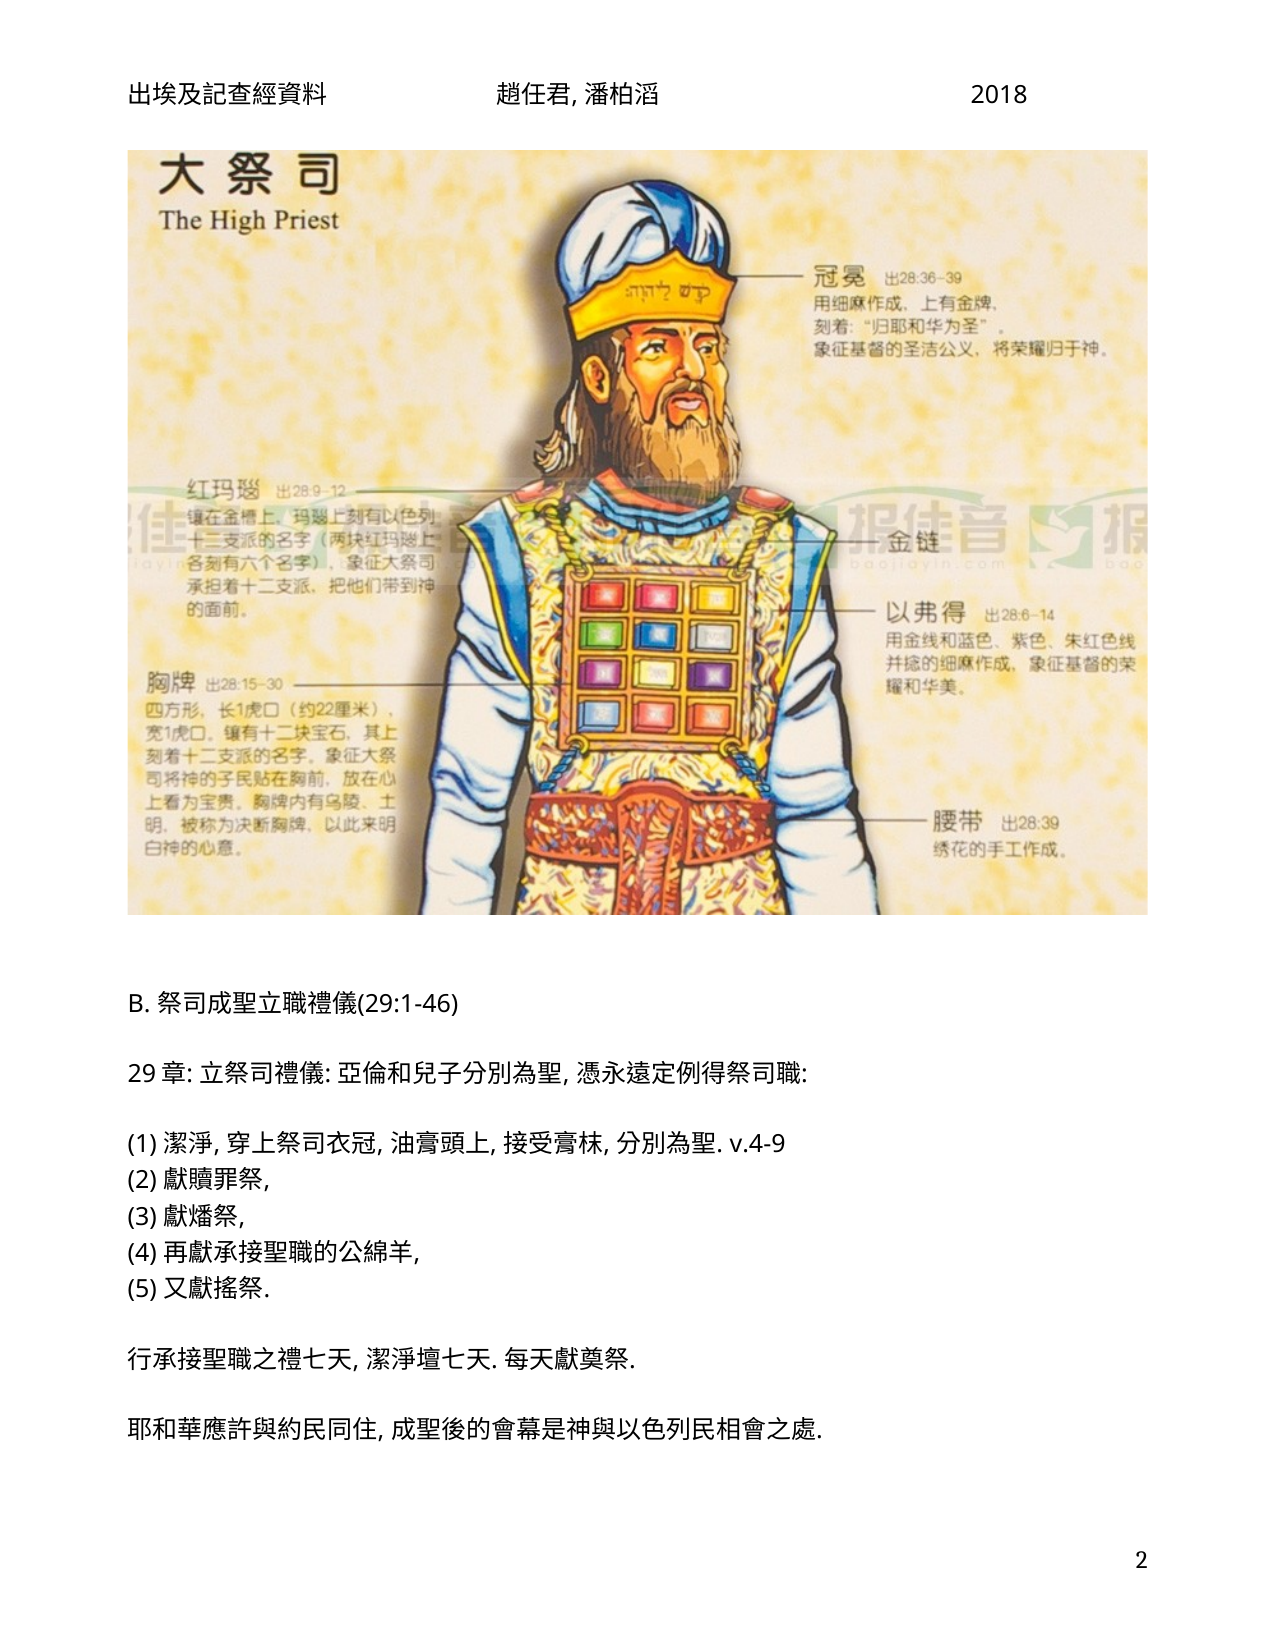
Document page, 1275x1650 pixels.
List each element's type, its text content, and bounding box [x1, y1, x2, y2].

text 耶和華應許與約民同住, 成聖後的會幕是神與以色列民相會之處. [127, 1409, 1147, 1446]
text B. 祭司成聖立職禮儀(29:1-46) [127, 983, 1147, 1019]
picture [127, 150, 1148, 915]
text 行承接聖職之禮七天, 潔淨壇七天. 每天獻奠祭. [127, 1339, 1147, 1375]
text (3) 獻燔祭, [127, 1196, 1147, 1232]
text (5) 又獻搖祭. [127, 1269, 1147, 1305]
text 29章: 立祭司禮儀: 亞倫和兒子分別為聖, 憑永遠定例得祭司職: [127, 1053, 1147, 1090]
text (1) 潔淨, 穿上祭司衣冠, 油膏頭上, 接受膏枺, 分別為聖. v.4-9 [127, 1124, 1147, 1160]
text (4) 再獻承接聖職的公綿羊, [127, 1232, 1147, 1269]
text (2) 獻贖罪祭, [127, 1160, 1147, 1196]
